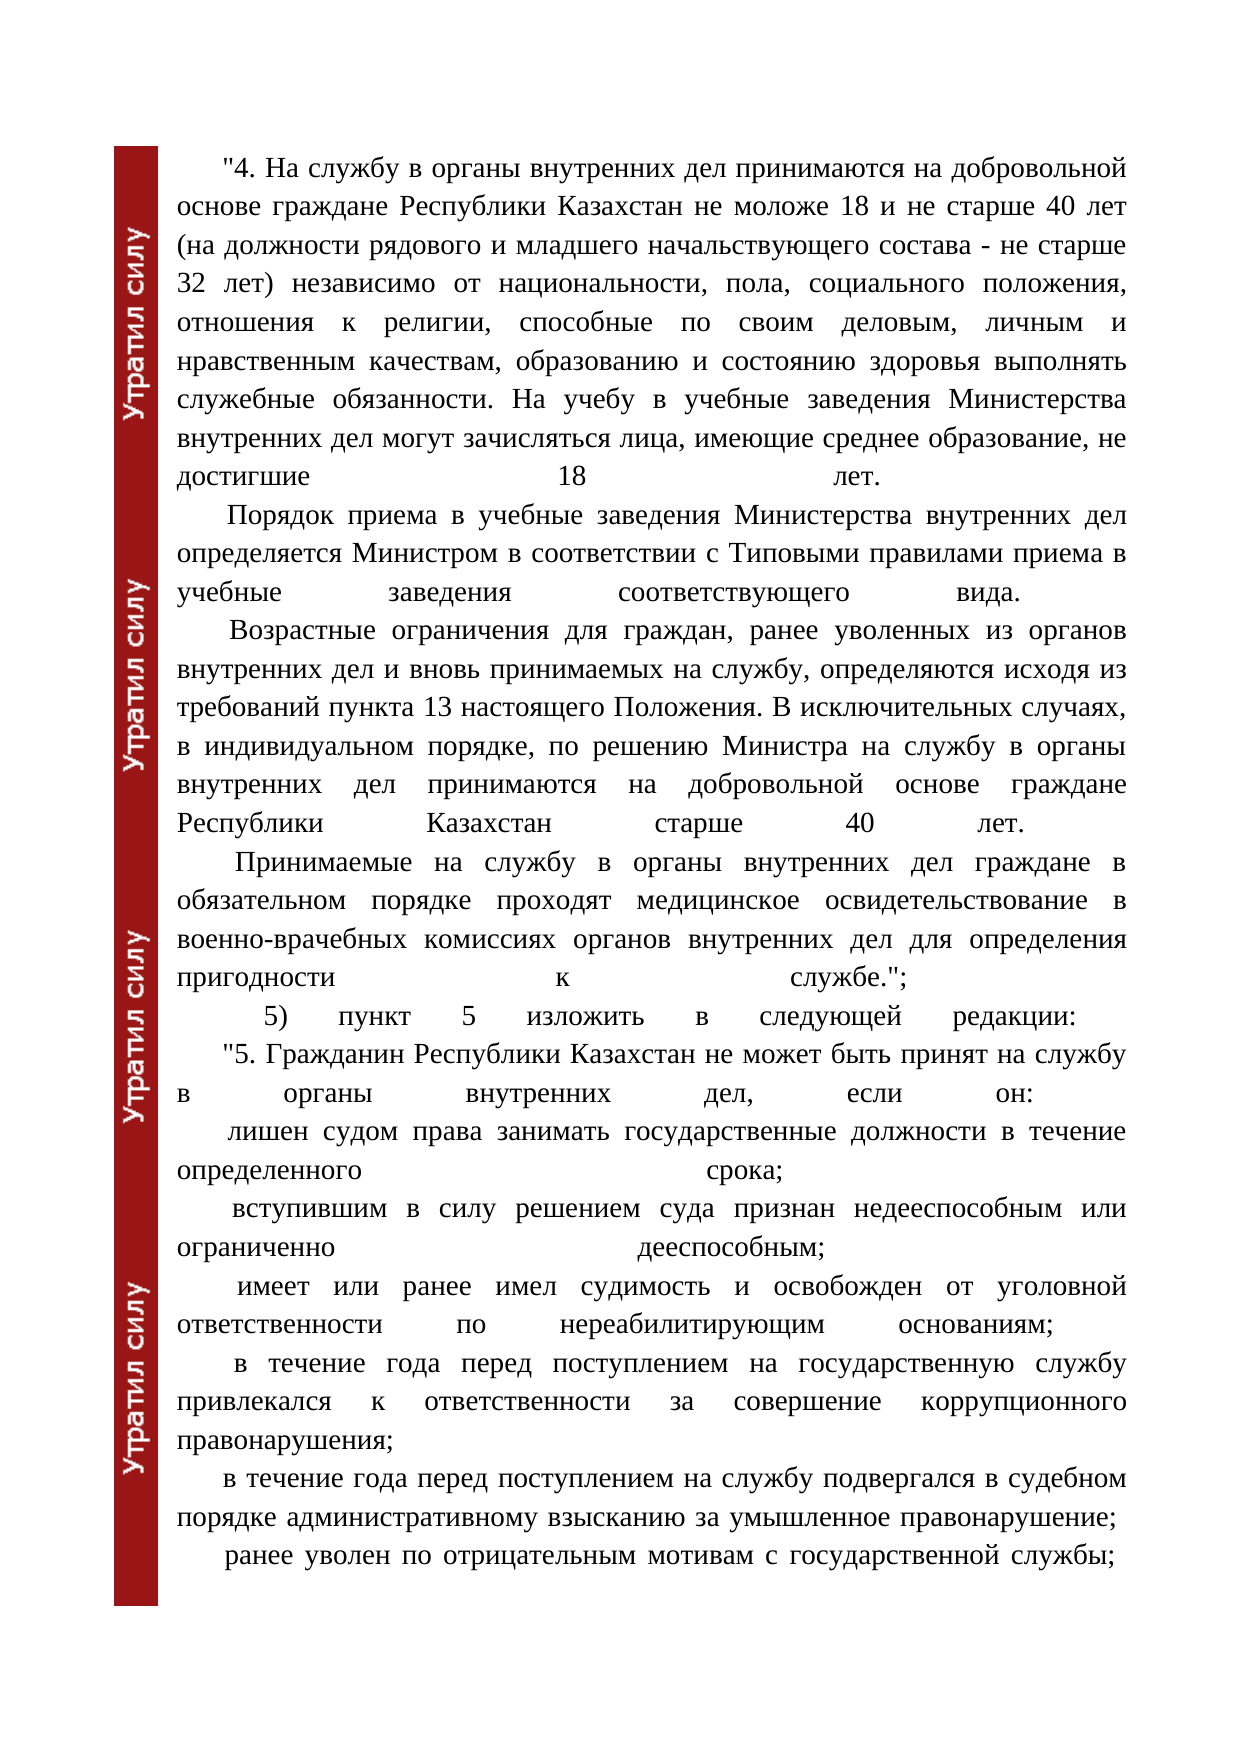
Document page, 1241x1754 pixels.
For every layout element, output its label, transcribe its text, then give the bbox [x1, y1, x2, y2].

picture [114, 1571, 158, 1606]
picture [114, 146, 158, 150]
